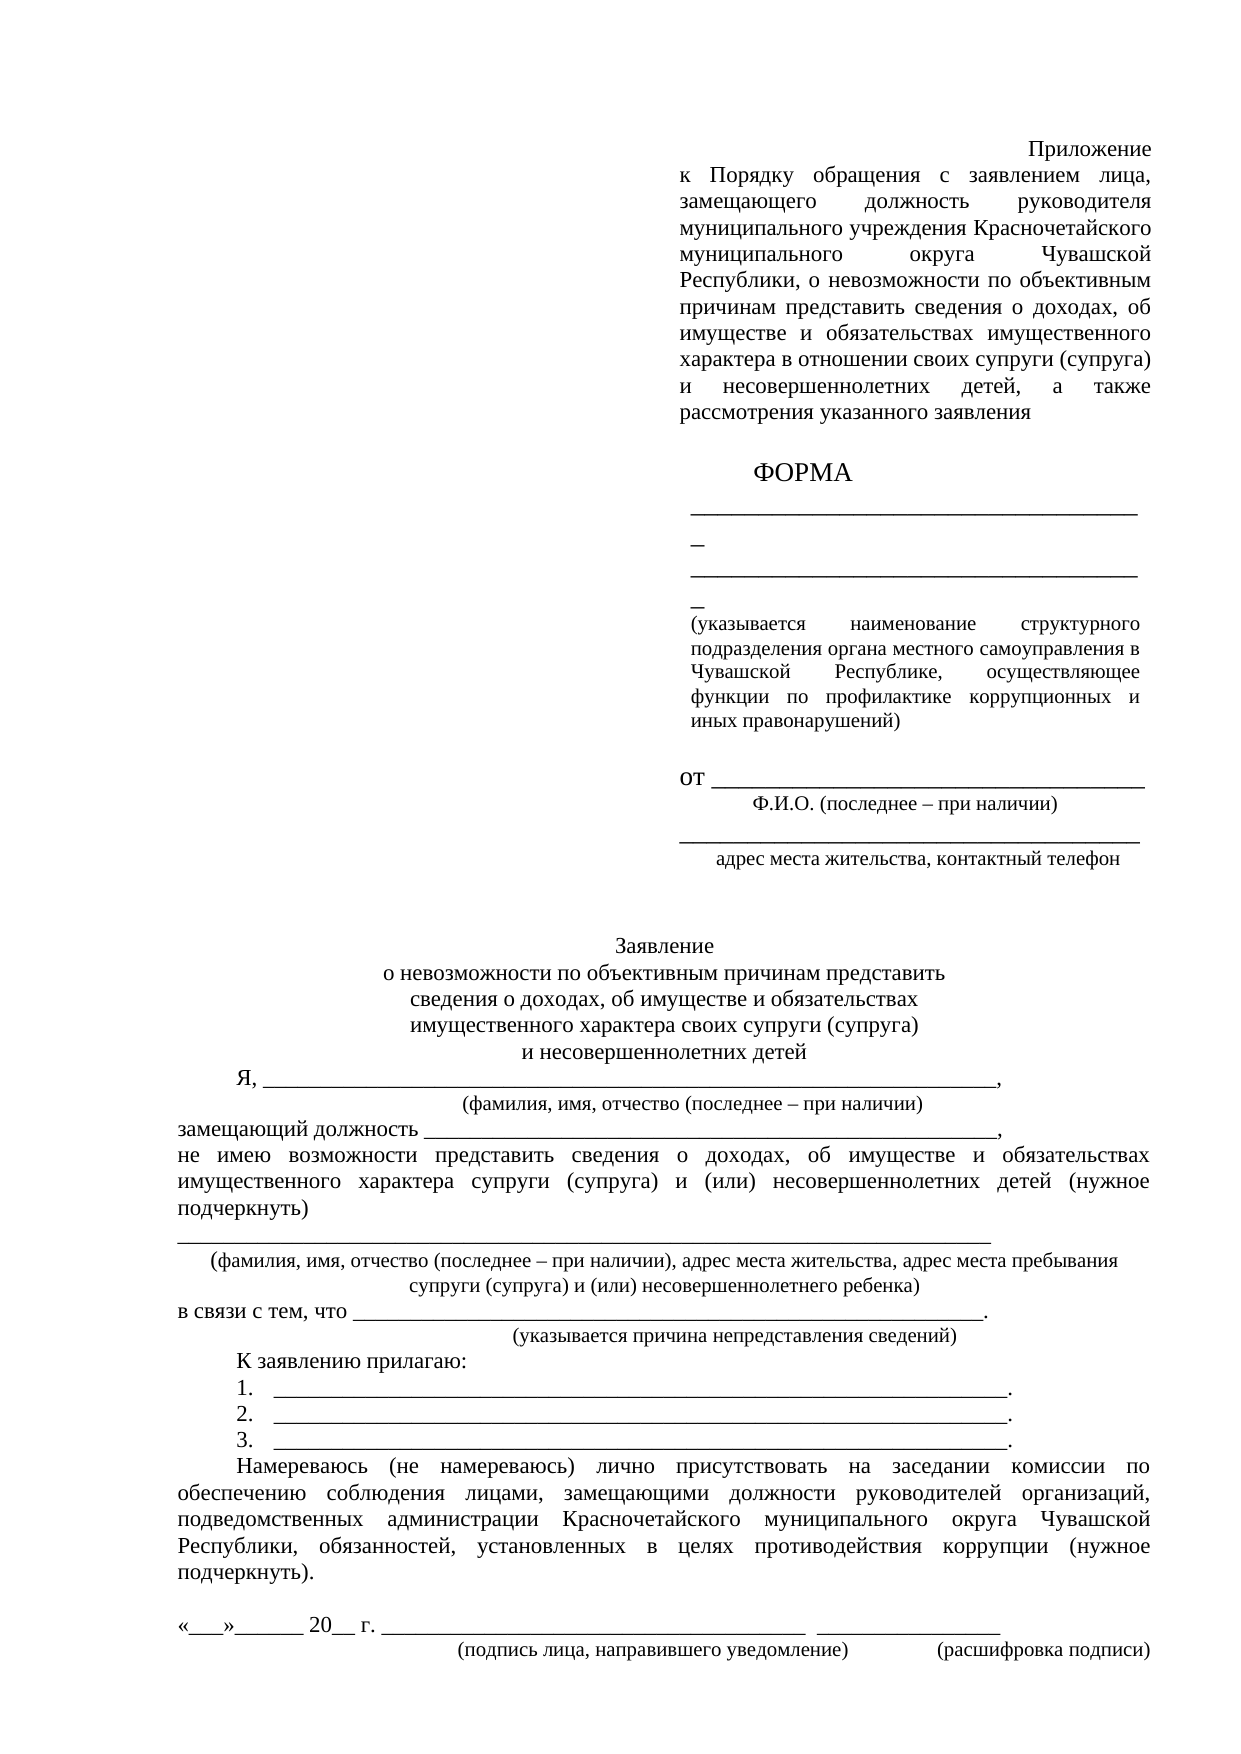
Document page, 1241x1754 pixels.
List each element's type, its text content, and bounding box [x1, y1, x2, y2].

table_header __________________________________ [679, 487, 1152, 549]
text в связи с тем, что _______________________________________________________. [177, 1297, 1152, 1323]
text «___»______ 20__ г. _____________________________________ ________________ [177, 1611, 1152, 1637]
text Ф.И.О. (последнее – при наличии) [679, 791, 1152, 815]
text (указывается причина непредставления сведений) [177, 1323, 1152, 1347]
text К заявлению прилагаю: [177, 1347, 1152, 1373]
list ________________________________________________________________. [236, 1400, 1152, 1426]
text Я, ________________________________________________________________, [177, 1064, 1152, 1091]
text о невозможности по объективным причинам представить [177, 959, 1152, 985]
list ________________________________________________________________. [236, 1426, 1152, 1453]
text (фамилия, имя, отчество (последнее – при наличии), адрес места жительства, адрес места пребывания супруги (супруга) и (или) несовершеннолетнего ребенка) [177, 1246, 1152, 1297]
text к Порядку обращения с заявлением лица, замещающего должность руководителя муниципального учреждения Красночетайского муниципального округа Чувашской Республики, о невозможности по объективным причинам представить сведения о доходах, об имуществе и обязательствах имущественного характера в отношении своих супруги (супруга) и несовершеннолетних детей, а также рассмотрения указанного заявления [679, 161, 1152, 424]
text адрес места жительства, контактный телефон [679, 846, 1152, 870]
text Намереваюсь (не намереваюсь) лично присутствовать на заседании комиссии по обеспечению соблюдения лицами, замещающими должности руководителей организаций, подведомственных администрации Красночетайского муниципального округа Чувашской Республики, обязанностей, установленных в целях противодействия коррупции (нужное подчеркнуть). [177, 1453, 1152, 1584]
text (подпись лица, направившего уведомление) (расшифровка подписи) [177, 1637, 1152, 1661]
list ________________________________________________________________. [236, 1373, 1152, 1400]
text замещающий должность __________________________________________________, [177, 1114, 1152, 1141]
text от ________________________________ [679, 760, 1152, 791]
table_cell (указывается наименование структурного подразделения органа местного самоуправления в Чувашской Республике, осуществляющее функции по профилактике коррупционных и иных правонарушений) [679, 611, 1152, 732]
text Приложение [679, 134, 1152, 161]
table_cell __________________________________ [679, 549, 1152, 611]
text не имею возможности представить сведения о доходах, об имуществе и обязательствах имущественного характера супруги (супруга) и (или) несовершеннолетних детей (нужное подчеркнуть) [177, 1141, 1152, 1220]
text (фамилия, имя, отчество (последнее – при наличии) [177, 1091, 1152, 1114]
text ФОРМА [679, 456, 1152, 487]
text Заявление [177, 932, 1152, 959]
text и несовершеннолетних детей [177, 1038, 1152, 1064]
text __________________________________ [679, 815, 1152, 846]
text имущественного характера своих супруги (супруга) [177, 1011, 1152, 1038]
text _______________________________________________________________________ [177, 1220, 1152, 1246]
text сведения о доходах, об имуществе и обязательствах [177, 985, 1152, 1011]
